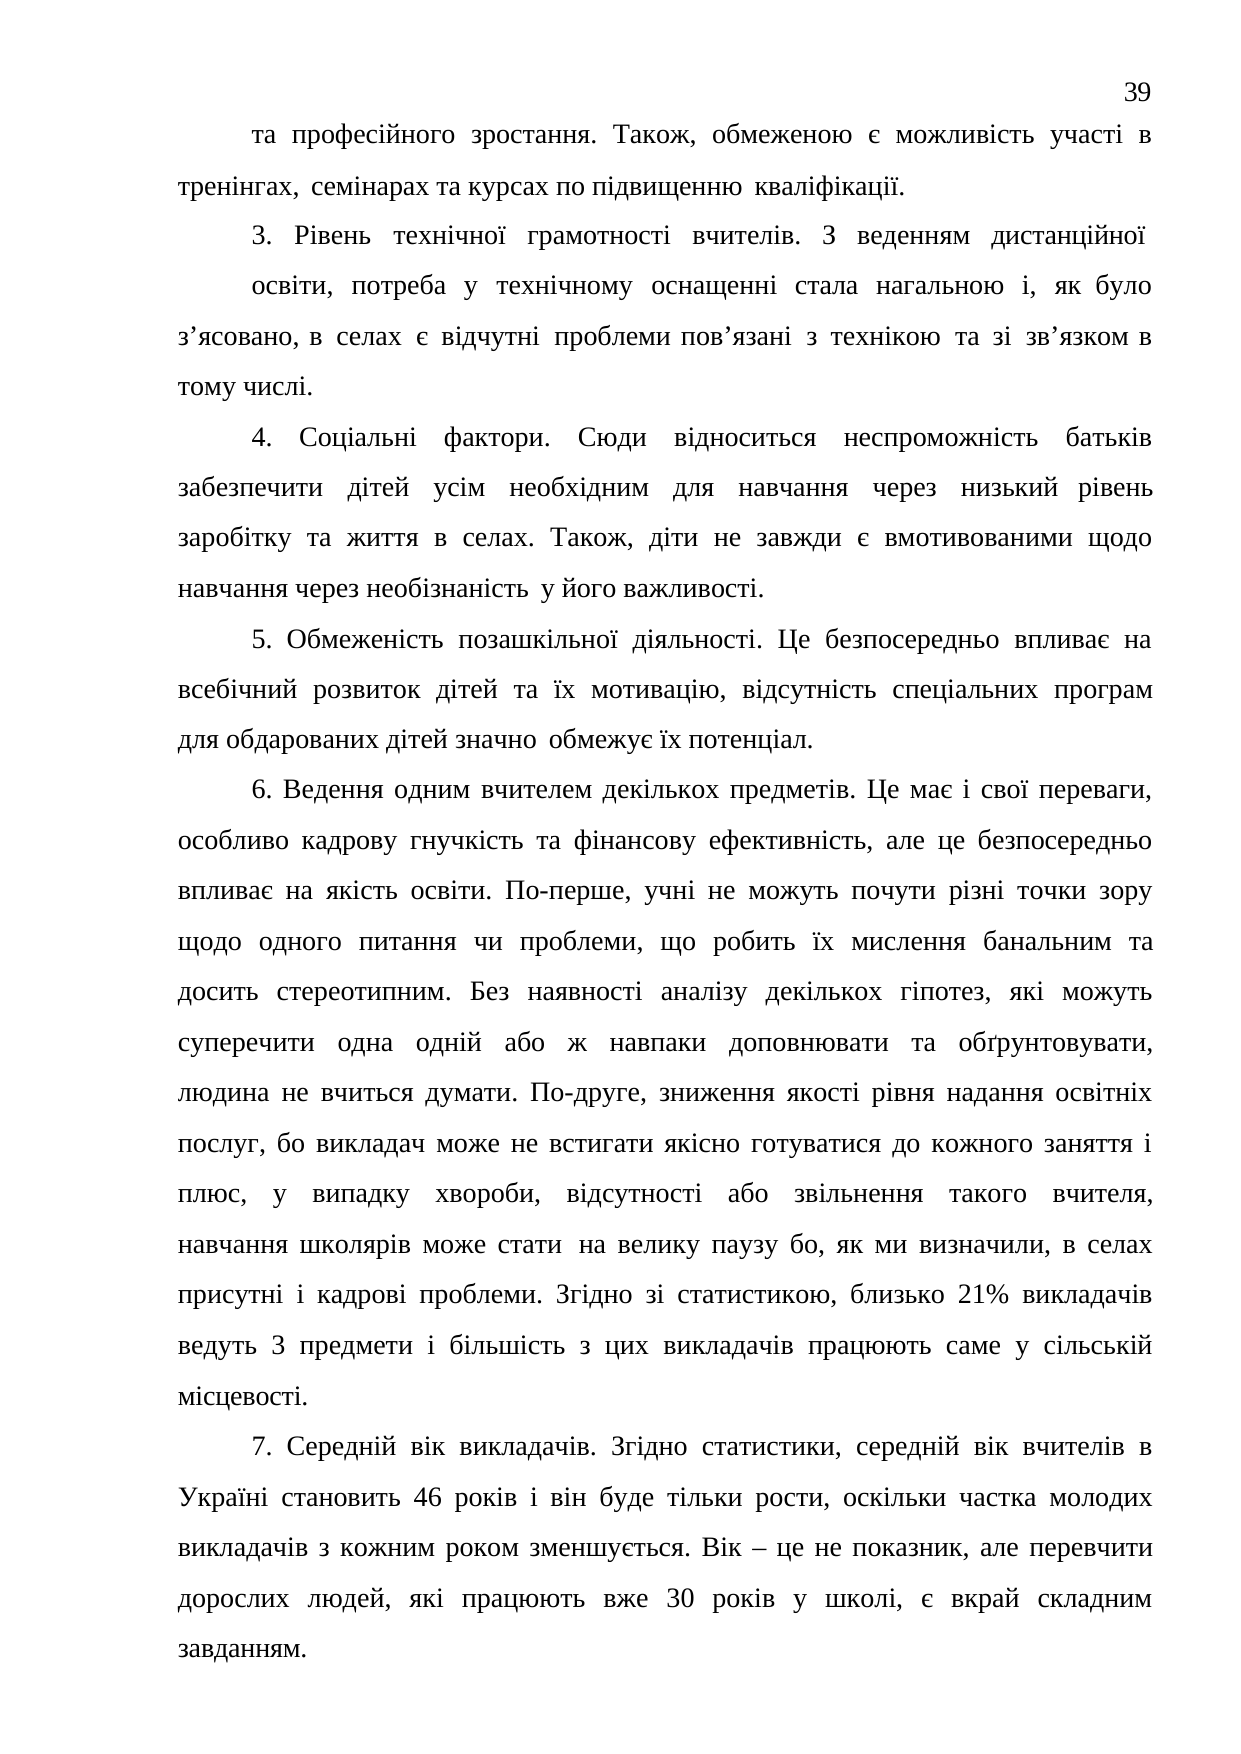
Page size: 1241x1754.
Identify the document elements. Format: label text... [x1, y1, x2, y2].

text та професійного зростання. Також, обмеженою є можливість участі в тренінгах, семінарах та курсах по підвищенню кваліфікації. [178, 117, 1152, 201]
list Соціальні фактори. Сюди відноситься неспроможність батьків забезпечити дітей усім необхідним для навчання через низький рівень заробітку та життя в селах. Також, діти не завжди є вмотивованими щодо навчання через необізнаність у його важливості. [178, 420, 1153, 603]
list Ведення одним вчителем декількох предметів. Це має і свої переваги, особливо кадрову гнучкість та фінансову ефективність, але це безпосередньо впливає на якість освіти. По-перше, учні не можуть почути різні точки зору щодо одного питання чи проблеми, що робить їх мислення банальним та досить стереотипним. Без наявності аналізу декількох гіпотез, які можуть суперечити одна одній або ж навпаки доповнювати та обґрунтовувати, людина не вчиться думати. По-друге, зниження якості рівня надання освітніх послуг, бо викладач може не встигати якісно готуватися до кожного заняття і плюс, у випадку хвороби, відсутності або звільнення такого вчителя, навчання школярів може стати на велику паузу бо, як ми визначили, в селах присутні і кадрові проблеми. Згідно зі статистикою, близько 21% викладачів ведуть 3 предмети і більшість з цих викладачів працюють саме у сільській місцевості. [178, 772, 1154, 1411]
list Обмеженість позашкільної діяльності. Це безпосередньо впливає на всебічний розвиток дітей та їх мотивацію, відсутність спеціальних програм для обдарованих дітей значно обмежує їх потенціал. [178, 622, 1153, 754]
list Рівень технічної грамотності вчителів. З веденням дистанційної [251, 220, 1240, 251]
list Середній вік викладачів. Згідно статистики, середній вік вчителів в Україні становить 46 років і він буде тільки рости, оскільки частка молодих викладачів з кожним роком зменшується. Вік – це не показник, але перевчити дорослих людей, які працюють вже 30 років у школі, є вкрай складним завданням. [178, 1429, 1154, 1664]
text освіти, потреба у технічному оснащенні стала нагальною і, як було з’ясовано, в селах є відчутні проблеми пов’язані з технікою та зі зв’язком в тому числі. [178, 268, 1152, 401]
